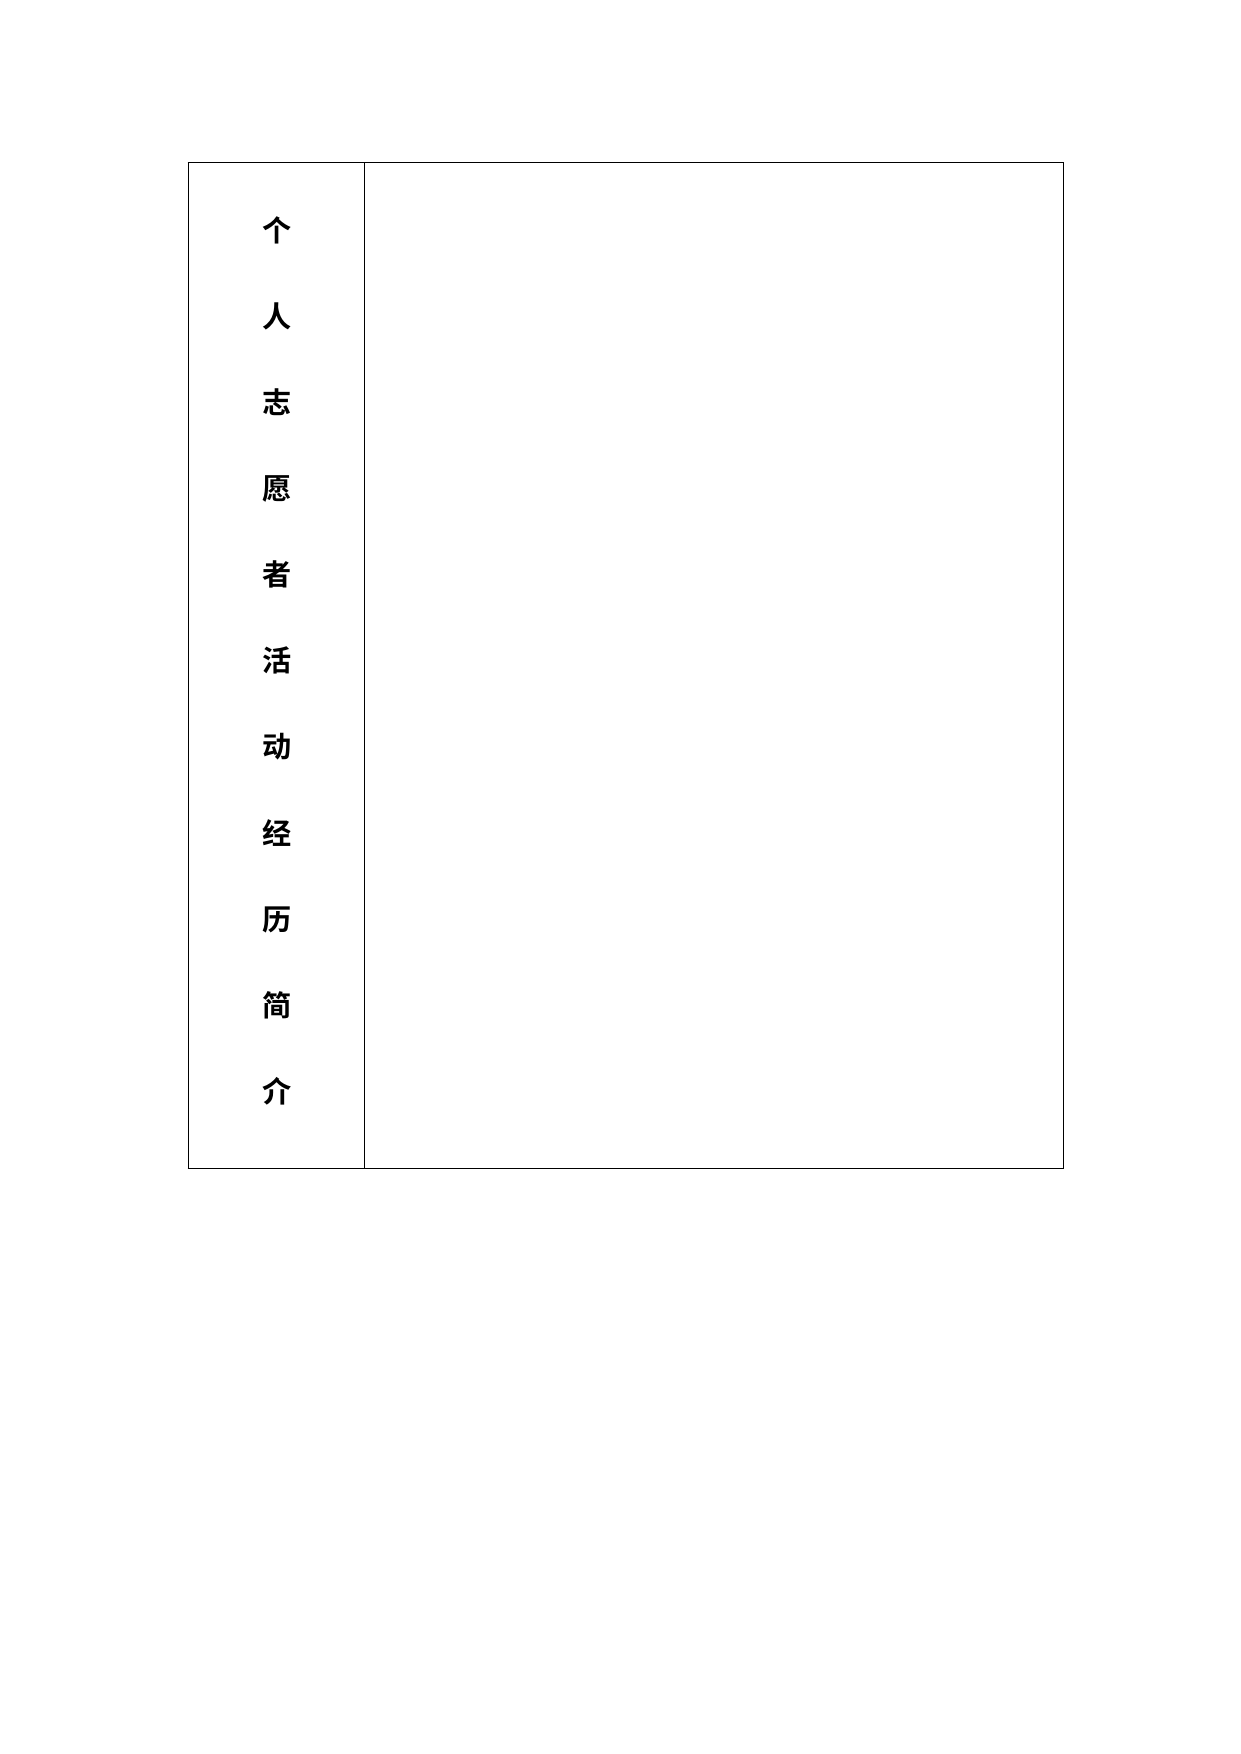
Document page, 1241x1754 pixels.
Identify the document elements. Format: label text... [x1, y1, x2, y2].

table_cell 个 人 志 愿 者 活 动 经 历 简 介 [189, 163, 364, 1168]
table_cell [365, 163, 1063, 1168]
